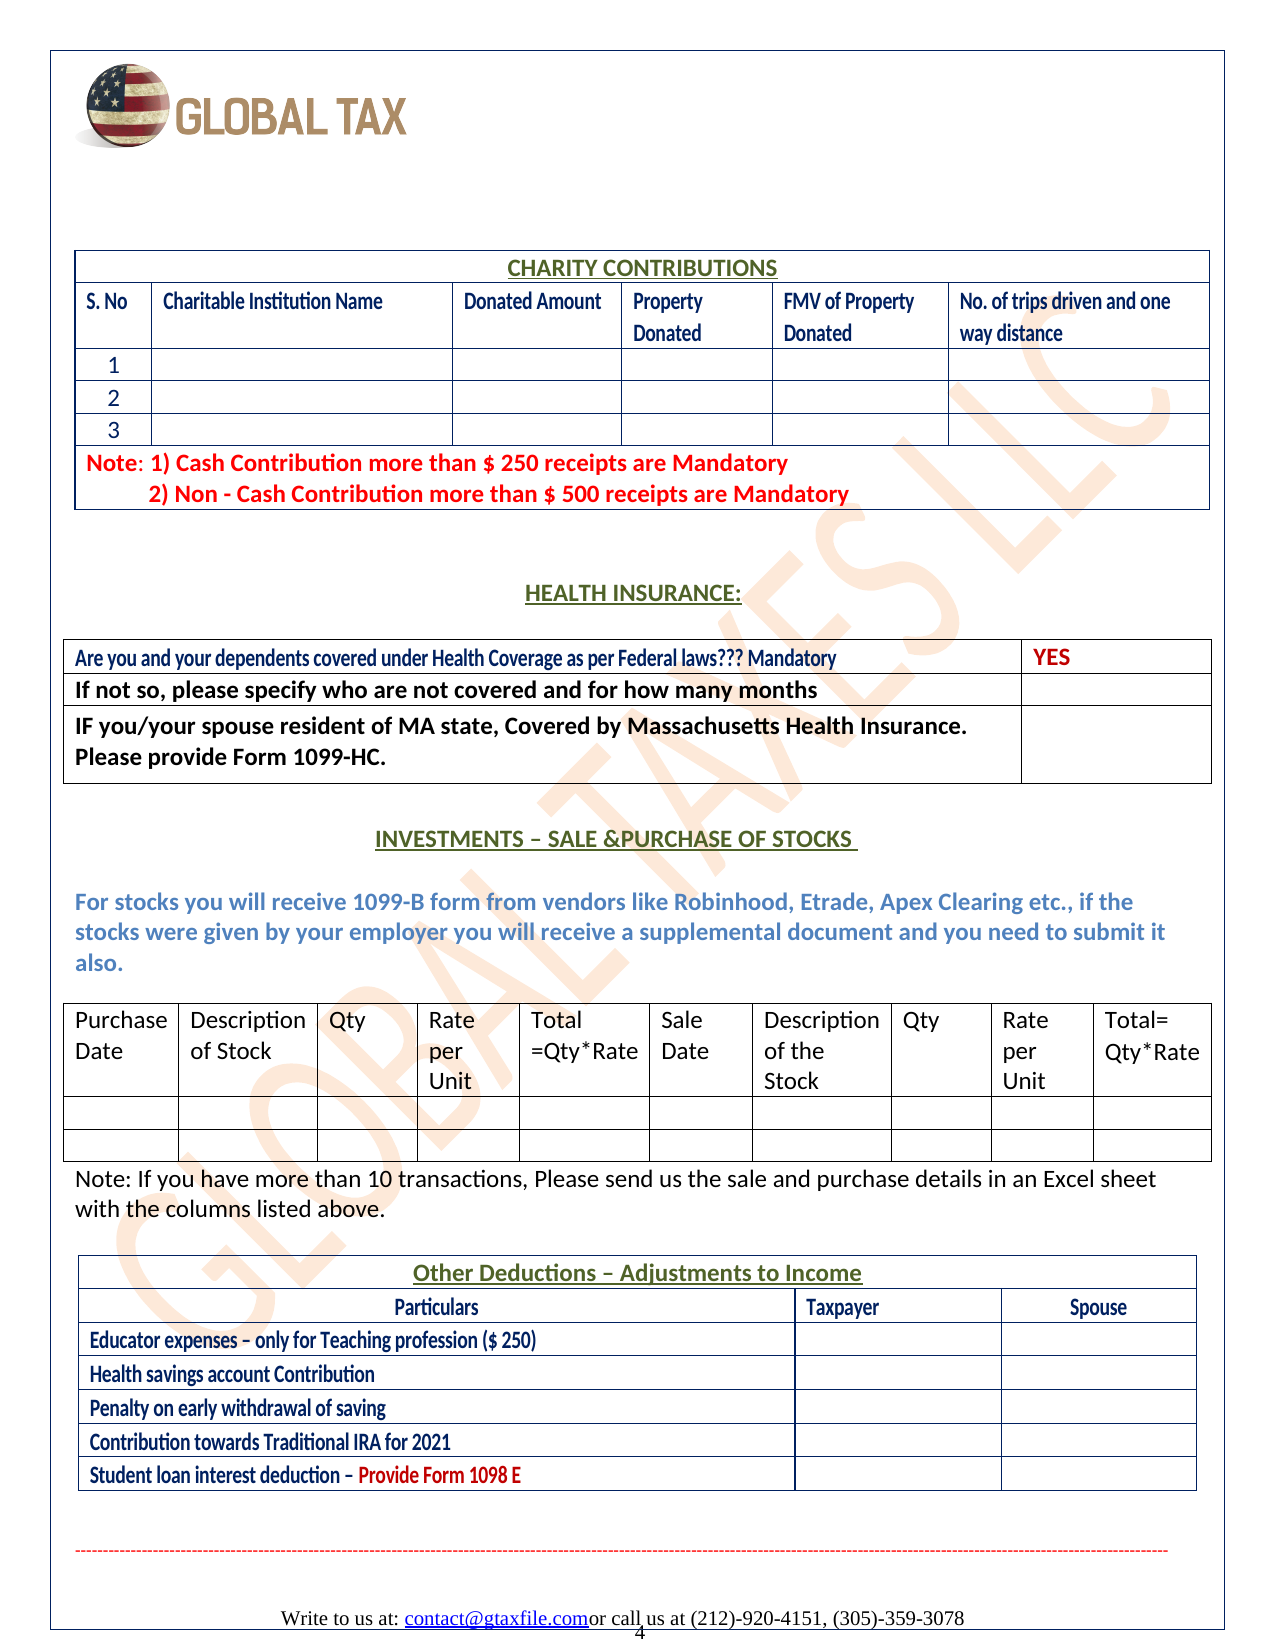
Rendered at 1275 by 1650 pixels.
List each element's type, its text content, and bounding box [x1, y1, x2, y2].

table_cell [152, 349, 452, 380]
table_cell [418, 1130, 519, 1161]
table_header Are you and your dependents covered under Health Coverage as per Federal laws??? Mandatory [64, 640, 1021, 672]
table_cell Donated Amount [453, 283, 621, 348]
table_cell [1002, 1356, 1196, 1389]
table_cell [753, 1130, 891, 1161]
table_cell [892, 1130, 991, 1161]
table_cell [318, 1097, 417, 1128]
table_cell Property Donated [622, 283, 772, 348]
text HEALTH INSURANCE: [450, 577, 1200, 607]
table_cell Penalty on early withdrawal of saving [79, 1390, 794, 1422]
table_cell [949, 349, 1209, 380]
table_cell S. No [76, 283, 151, 348]
table_cell [650, 1097, 752, 1128]
table_cell [622, 414, 772, 445]
table_cell [520, 1130, 649, 1161]
table_cell 3 [76, 414, 151, 445]
table_header Rate per Unit [418, 1004, 519, 1096]
table_cell [622, 349, 772, 380]
table_cell [318, 1130, 417, 1161]
table_cell [892, 1097, 991, 1128]
table_cell [773, 414, 948, 445]
table_header Sale Date [650, 1004, 752, 1096]
table_header YES [1022, 640, 1211, 672]
table_cell Spouse [1002, 1289, 1196, 1322]
table_cell [1002, 1390, 1196, 1422]
table_cell [1022, 706, 1211, 783]
table_cell [520, 1097, 649, 1128]
table_header Rate per Unit [992, 1004, 1093, 1096]
table_cell Educator expenses – only for Teaching profession ($ 250) [79, 1323, 794, 1355]
table_header Total= Qty*Rate [1094, 1004, 1211, 1096]
text Note: If you have more than 10 transactions, Please send us the sale and purchase details in an Excel sheet with the columns listed above. [75, 1163, 1200, 1224]
table_cell Particulars [79, 1289, 794, 1322]
table_cell Student loan interest deduction – Provide Form 1098 E [79, 1457, 794, 1490]
table_cell FMV of Property Donated [773, 283, 948, 348]
table_header Purchase Date [64, 1004, 178, 1096]
table_cell [64, 1130, 178, 1161]
table_cell Taxpayer [796, 1289, 1001, 1322]
table_cell Health savings account Contribution [79, 1356, 794, 1389]
table_cell [64, 1097, 178, 1128]
table_cell [650, 1130, 752, 1161]
table_header CHARITY CONTRIBUTIONS [76, 251, 1209, 282]
table_cell [1002, 1424, 1196, 1456]
table_cell [1094, 1097, 1211, 1128]
table_cell [179, 1097, 317, 1128]
table_cell Note: 1) Cash Contribution more than $ 250 receipts are Mandatory 2) Non - Cash Contribution more than $ 500 receipts are Mandatory [76, 446, 1209, 509]
table_cell [753, 1097, 891, 1128]
table_cell [1094, 1130, 1211, 1161]
table_cell Contribution towards Traditional IRA for 2021 [79, 1424, 794, 1456]
table_cell No. of trips driven and one way distance [949, 283, 1209, 348]
table_header Description of the Stock [753, 1004, 891, 1096]
picture [75, 63, 407, 148]
table_cell [773, 381, 948, 413]
table_cell If not so, please specify who are not covered and for how many months [64, 674, 1021, 705]
table_header Other Deductions – Adjustments to Income [79, 1256, 1196, 1288]
table_cell 2 [76, 381, 151, 413]
table_cell [796, 1457, 1001, 1490]
table_cell [453, 414, 621, 445]
table_cell [152, 414, 452, 445]
table_cell [949, 414, 1209, 445]
table_cell IF you/your spouse resident of MA state, Covered by Massachusetts Health Insurance. Please provide Form 1099-HC. [64, 706, 1021, 783]
table_cell [1022, 674, 1211, 705]
table_header Description of Stock [179, 1004, 317, 1096]
table_cell 1 [76, 349, 151, 380]
table_cell [949, 381, 1209, 413]
table_cell [179, 1130, 317, 1161]
table_header Total =Qty*Rate [520, 1004, 649, 1096]
table_cell [1002, 1457, 1196, 1490]
table_cell [622, 381, 772, 413]
table_header Qty [318, 1004, 417, 1096]
table_cell Charitable Institution Name [152, 283, 452, 348]
table_cell [1002, 1323, 1196, 1355]
text INVESTMENTS – SALE &PURCHASE OF STOCKS [300, 823, 1200, 853]
table_cell [796, 1323, 1001, 1355]
table_cell [796, 1424, 1001, 1456]
table_cell [453, 381, 621, 413]
table_cell [418, 1097, 519, 1128]
table_cell [773, 349, 948, 380]
table_cell [992, 1097, 1093, 1128]
table_cell [453, 349, 621, 380]
table_cell [796, 1356, 1001, 1389]
table_cell [796, 1390, 1001, 1422]
table_cell [992, 1130, 1093, 1161]
table_header Qty [892, 1004, 991, 1096]
table_cell [152, 381, 452, 413]
text For stocks you will receive 1099-B form from vendors like Robinhood, Etrade, Apex Clearing etc., if the stocks were given by your employer you will receive a supplemental document and you need to submit it also. [75, 886, 1200, 977]
